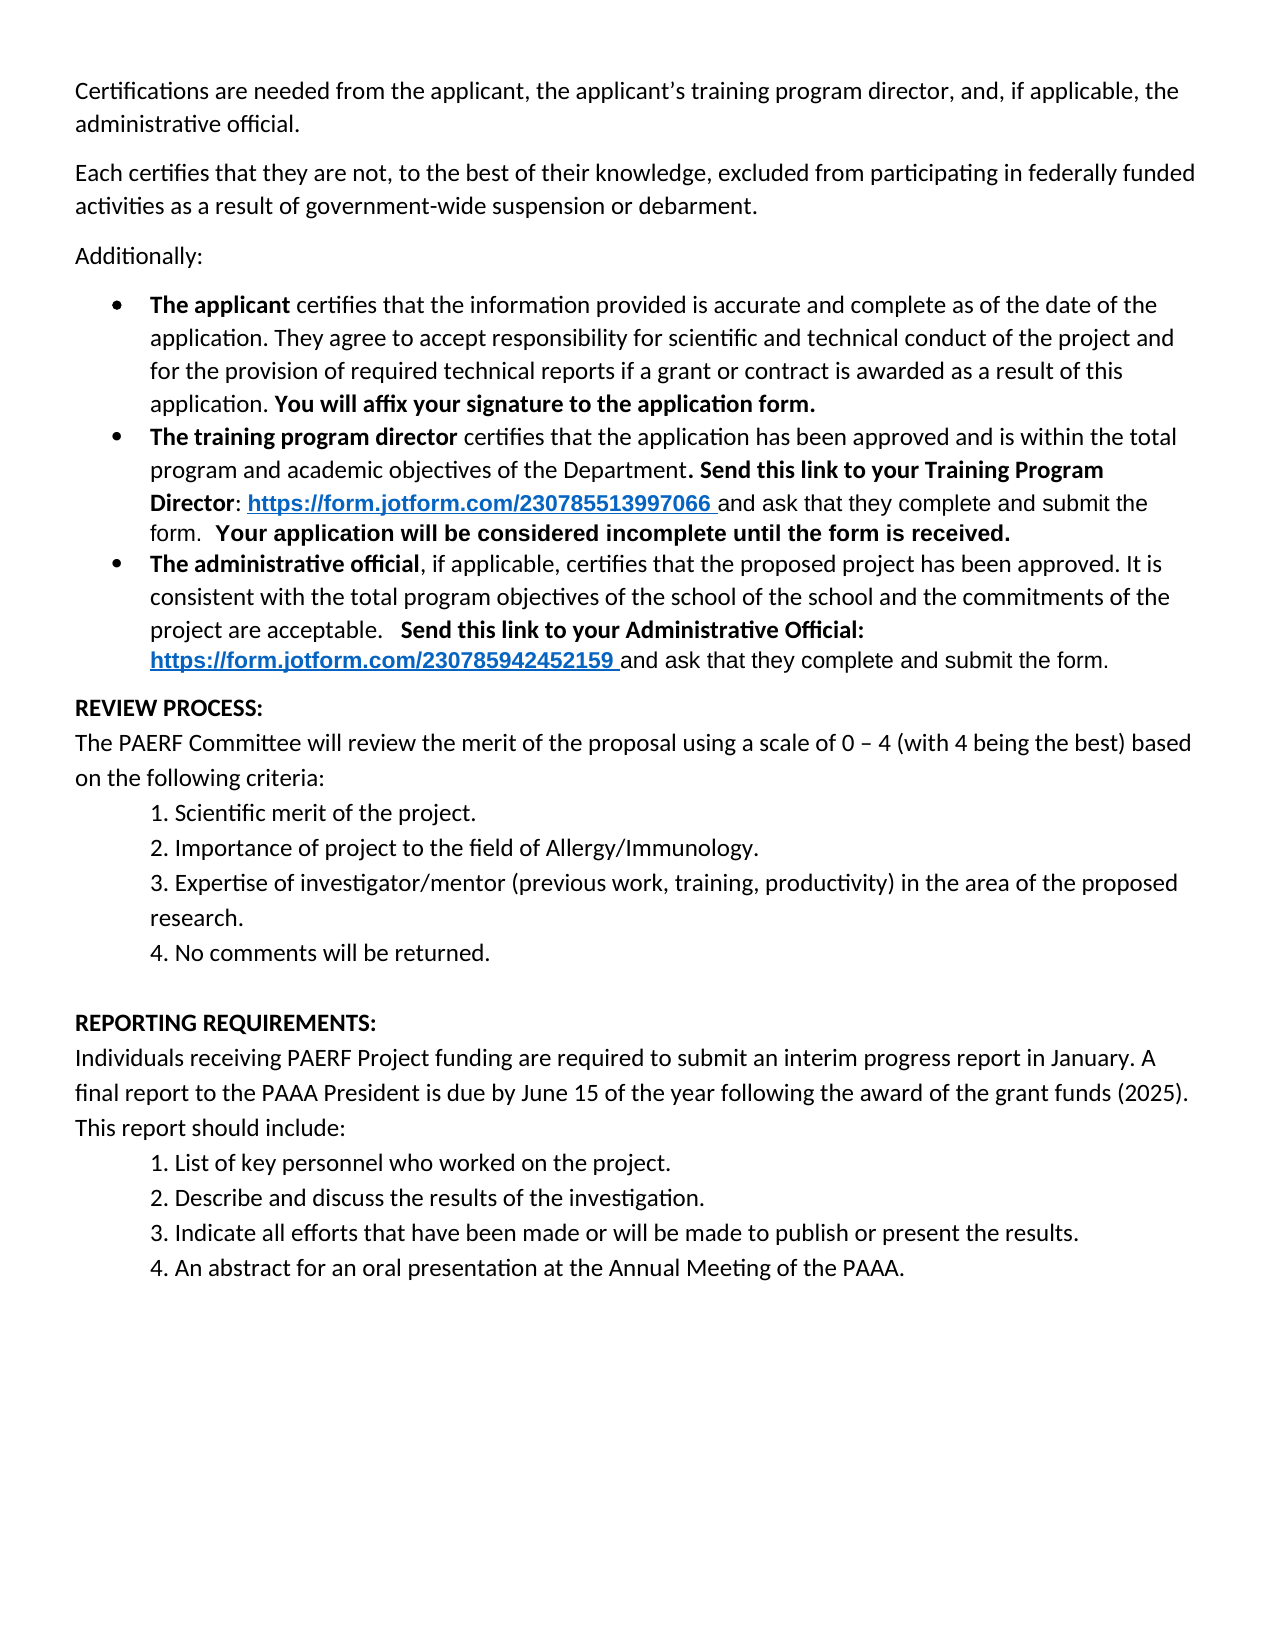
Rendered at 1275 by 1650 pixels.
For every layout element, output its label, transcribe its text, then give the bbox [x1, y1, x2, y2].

list The administrative official, if applicable, certifies that the proposed project has been approved. It is consistent with the total program objectives of the school of the school and the commitments of the project are acceptable. Send this link to your Administrative Official: https://form.jotform.com/230785942452159 and ask that they complete and submit the form. [112, 548, 1200, 673]
text Certifications are needed from the applicant, the applicant’s training program director, and, if applicable, the administrative official. [75, 75, 1200, 138]
text 3. Indicate all efforts that have been made or will be made to publish or present the results. [150, 1217, 1200, 1247]
text 1. List of key personnel who worked on the project. [150, 1147, 1200, 1177]
text Individuals receiving PAERF Project funding are required to submit an interim progress report in January. A final report to the PAAA President is due by June 15 of the year following the award of the grant funds (2025). This report should include: [75, 1042, 1200, 1142]
text 1. Scientific merit of the project. [150, 797, 1200, 827]
text The PAERF Committee will review the merit of the proposal using a scale of 0 – 4 (with 4 being the best) based on the following criteria: [75, 727, 1200, 792]
list The applicant certifies that the information provided is accurate and complete as of the date of the application. They agree to accept responsibility for scientific and technical conduct of the project and for the provision of required technical reports if a grant or contract is awarded as a result of this application. You will affix your signature to the application form. [112, 289, 1200, 419]
text 2. Importance of project to the field of Allergy/Immunology. [150, 832, 1200, 862]
list The training program director certifies that the application has been approved and is within the total program and academic objectives of the Department. Send this link to your Training Program Director: https://form.jotform.com/230785513997066 and ask that they complete and submit the form. Your application will be considered incomplete until the form is received. [112, 421, 1200, 546]
text 4. No comments will be returned. [150, 937, 1200, 967]
text 2. Describe and discuss the results of the investigation. [150, 1182, 1200, 1212]
text 3. Expertise of investigator/mentor (previous work, training, productivity) in the area of the proposed research. [150, 867, 1200, 932]
text REPORTING REQUIREMENTS: [75, 1007, 1200, 1037]
text REVIEW PROCESS: [75, 692, 1200, 722]
text Additionally: [75, 240, 1200, 271]
text 4. An abstract for an oral presentation at the Annual Meeting of the PAAA. [150, 1252, 1200, 1282]
text Each certifies that they are not, to the best of their knowledge, excluded from participating in federally funded activities as a result of government-wide suspension or debarment. [75, 157, 1200, 221]
